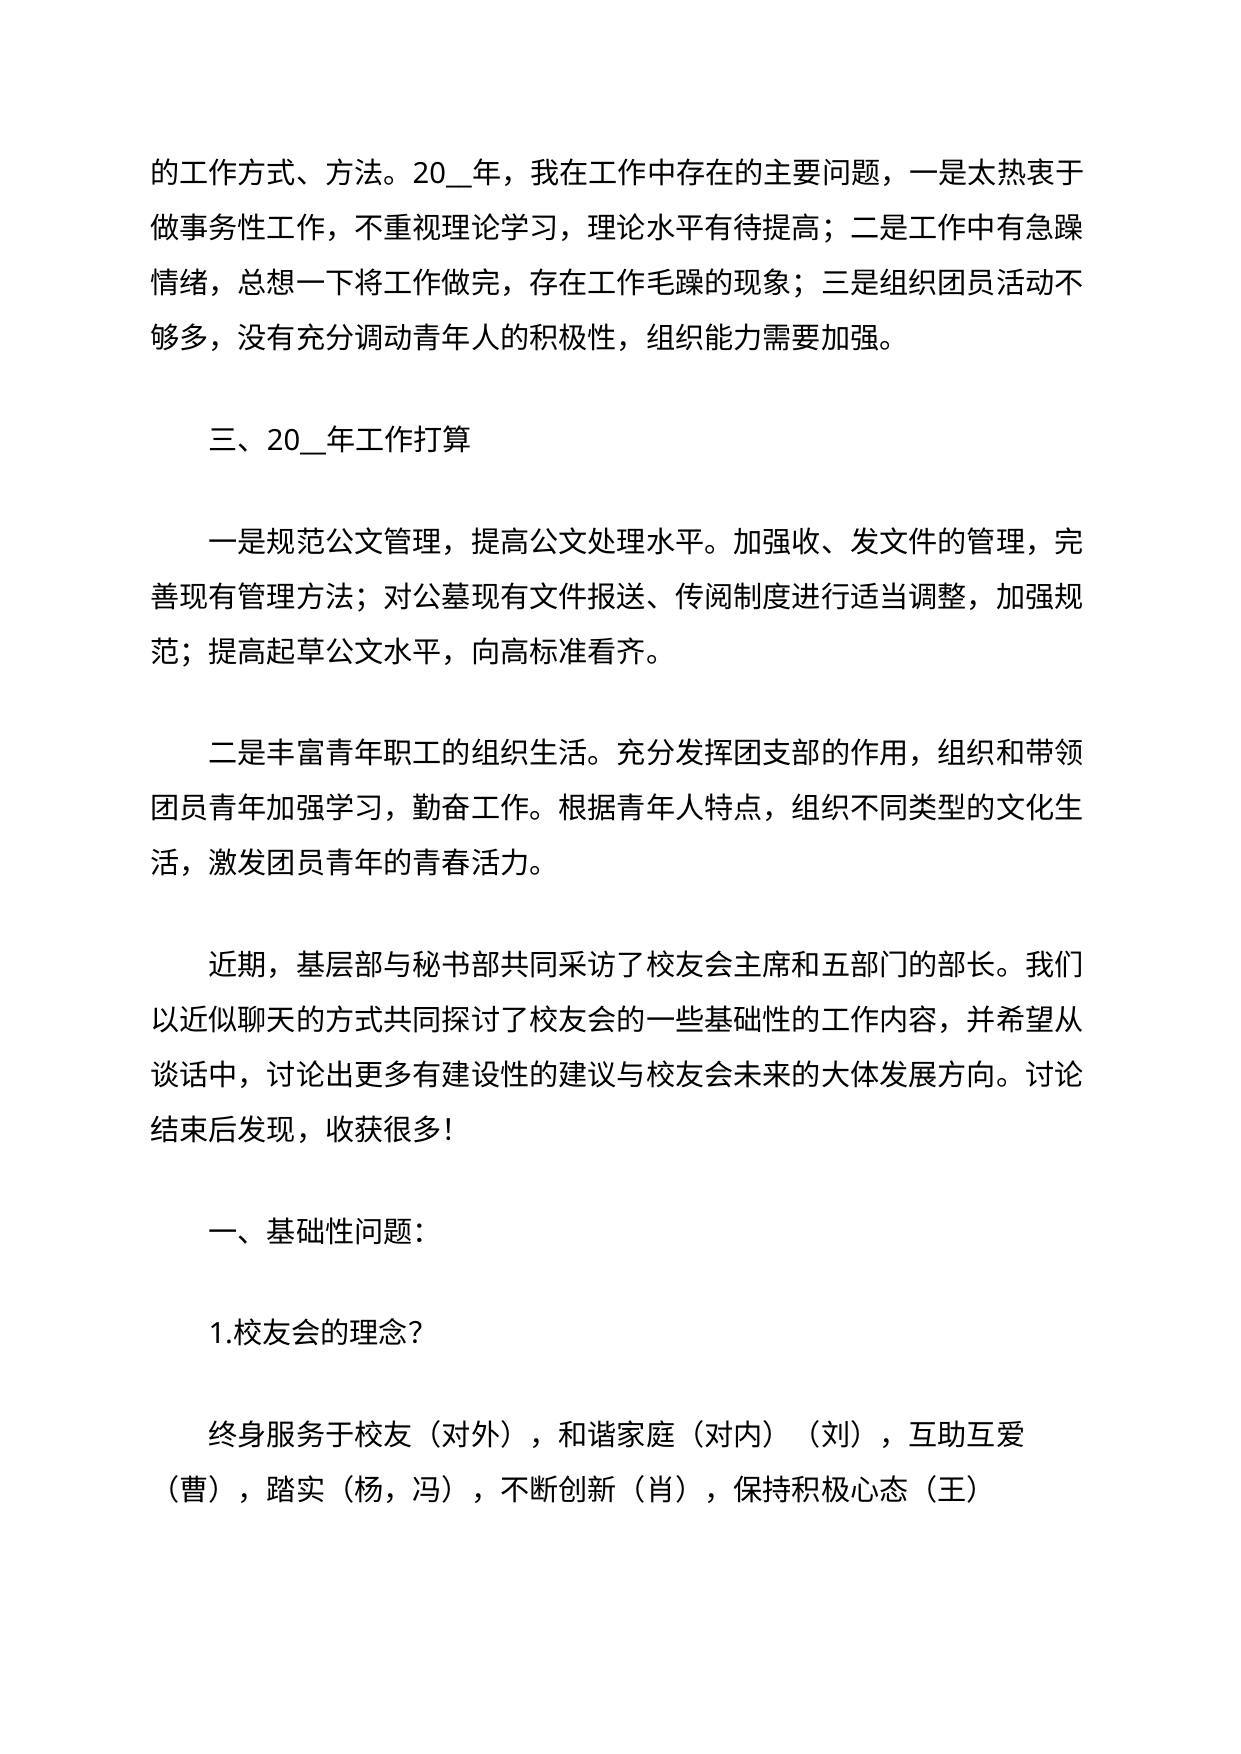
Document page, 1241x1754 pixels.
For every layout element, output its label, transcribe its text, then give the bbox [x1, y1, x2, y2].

text 二是丰富青年职工的组织生活。充分发挥团支部的作用，组织和带领团员青年加强学习，勤奋工作。根据青年人特点，组织不同类型的文化生活，激发团员青年的青春活力。 [150, 730, 1090, 882]
text 终身服务于校友（对外），和谐家庭（对内）（刘），互助互爱（曹），踏实（杨，冯），不断创新（肖），保持积极心态（王） [150, 1412, 1090, 1509]
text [150, 150, 1090, 357]
text 近期，基层部与秘书部共同采访了校友会主席和五部门的部长。我们以近似聊天的方式共同探讨了校友会的一些基础性的工作内容，并希望从谈话中，讨论出更多有建设性的建议与校友会未来的大体发展方向。讨论结束后发现，收获很多！ [150, 942, 1090, 1149]
text 三、20__年工作打算 [150, 417, 1090, 459]
text 一是规范公文管理，提高公文处理水平。加强收、发文件的管理，完善现有管理方法；对公墓现有文件报送、传阅制度进行适当调整，加强规范；提高起草公文水平，向高标准看齐。 [150, 518, 1090, 671]
text 1.校友会的理念？ [150, 1310, 1090, 1352]
text 一、基础性问题： [150, 1208, 1090, 1250]
